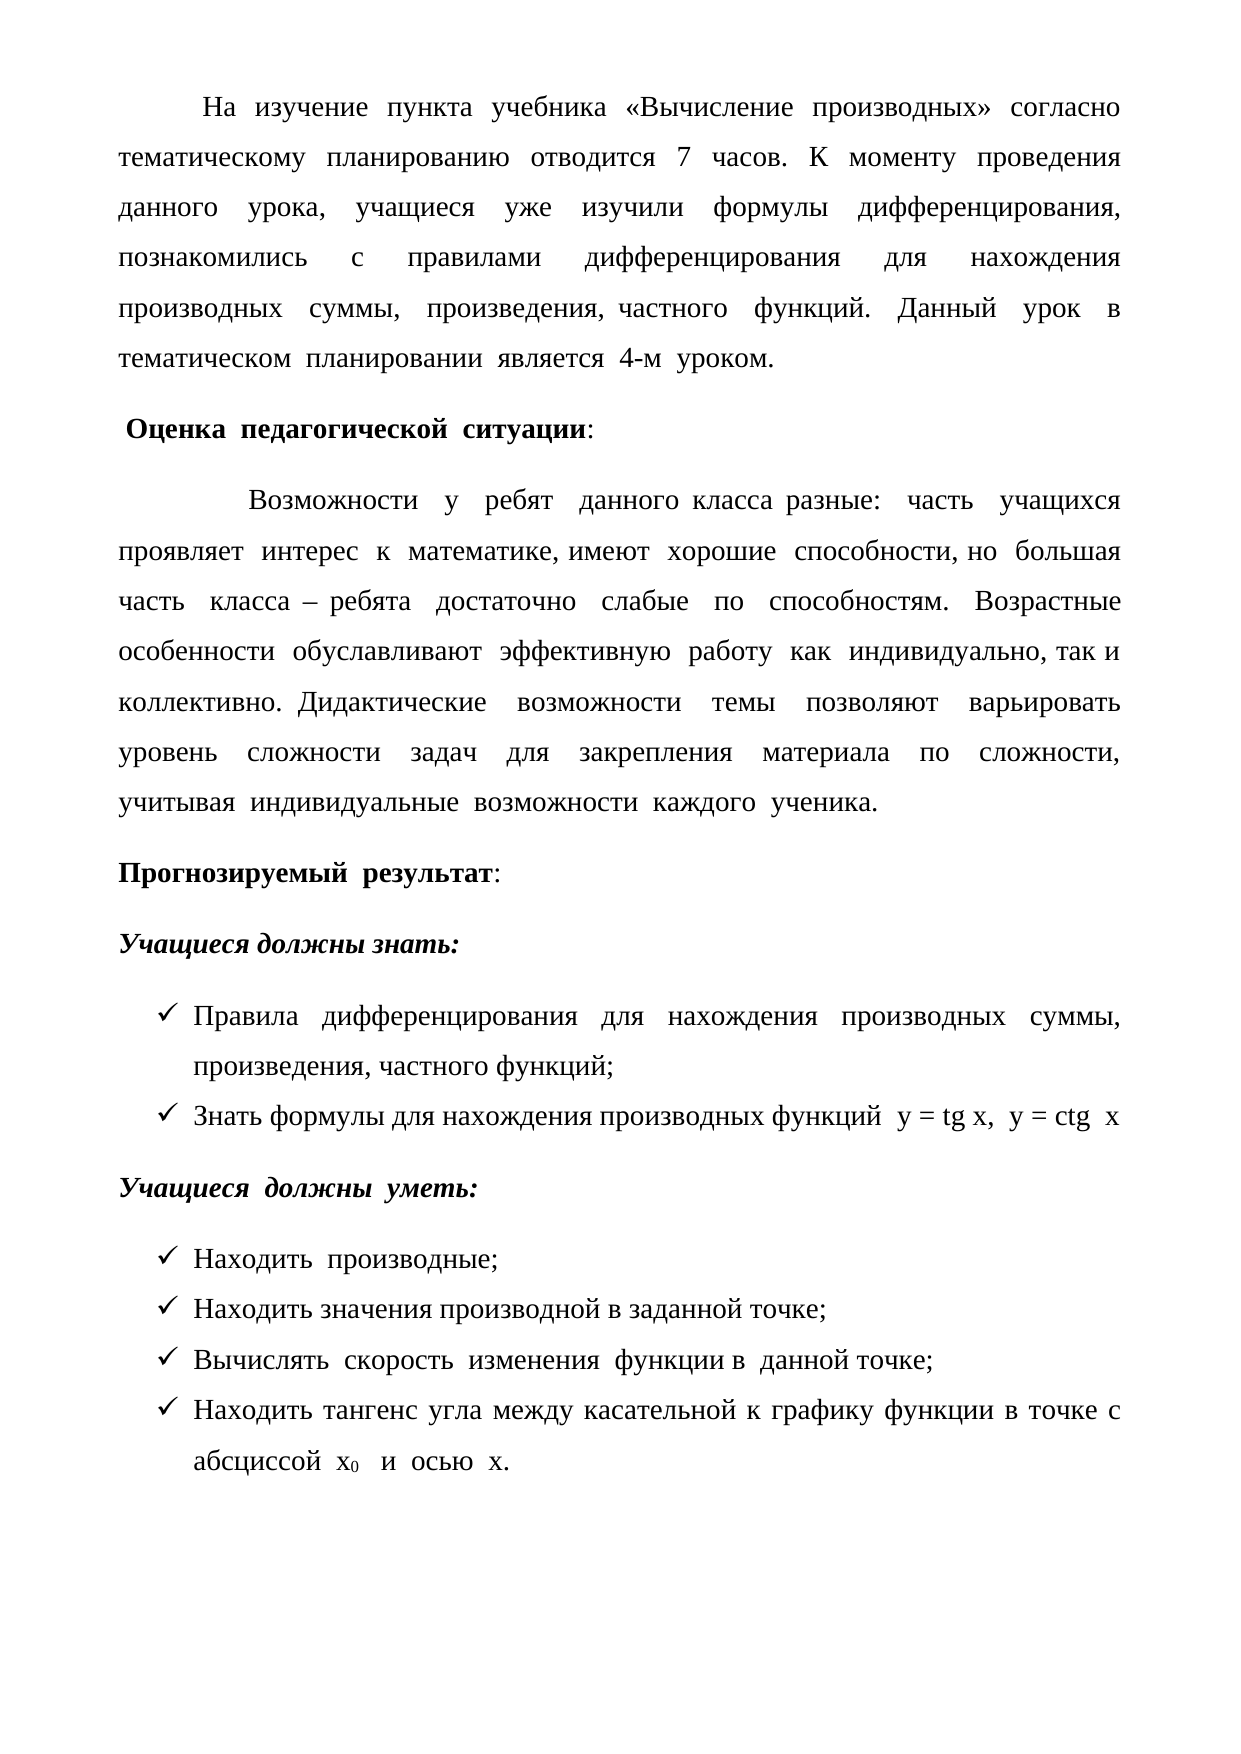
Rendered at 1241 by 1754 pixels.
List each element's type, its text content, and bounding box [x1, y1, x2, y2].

text Оценка педагогической ситуации: [118, 411, 1122, 445]
text Возможности у ребят данного класса разные: часть учащихся проявляет интерес к математике, имеют хорошие способности, но большая часть класса – ребята достаточно слабые по способностям. Возрастные особенности обуславливают эффективную работу как индивидуально, так и коллективно. Дидактические возможности темы позволяют варьировать уровень сложности задач для закрепления материала по сложности, учитывая индивидуальные возможности каждого ученика. [118, 482, 1122, 818]
list Находить тангенс угла между касательной к графику функции в точке с абсциссой x0 и осью x. [156, 1392, 1122, 1476]
text Прогнозируемый результат: [118, 856, 1122, 889]
list Находить производные; [156, 1241, 1122, 1274]
list Находить значения производной в заданной точке; [156, 1291, 1122, 1325]
text На изучение пункта учебника «Вычисление производных» согласно тематическому планированию отводится 7 часов. К моменту проведения данного урока, учащиеся уже изучили формулы дифференцирования, познакомились с правилами дифференцирования для нахождения производных суммы, произведения, частного функций. Данный урок в тематическом планировании является 4-м уроком. [118, 89, 1122, 374]
list Правила дифференцирования для нахождения производных суммы, произведения, частного функций; [156, 998, 1122, 1082]
list Вычислять скорость изменения функции в данной точке; [156, 1342, 1122, 1375]
text Учащиеся должны знать: [118, 927, 1122, 960]
text Учащиеся должны уметь: [118, 1170, 1122, 1203]
list Знать формулы для нахождения производных функций y = tg x, y = ctg x [156, 1098, 1122, 1132]
